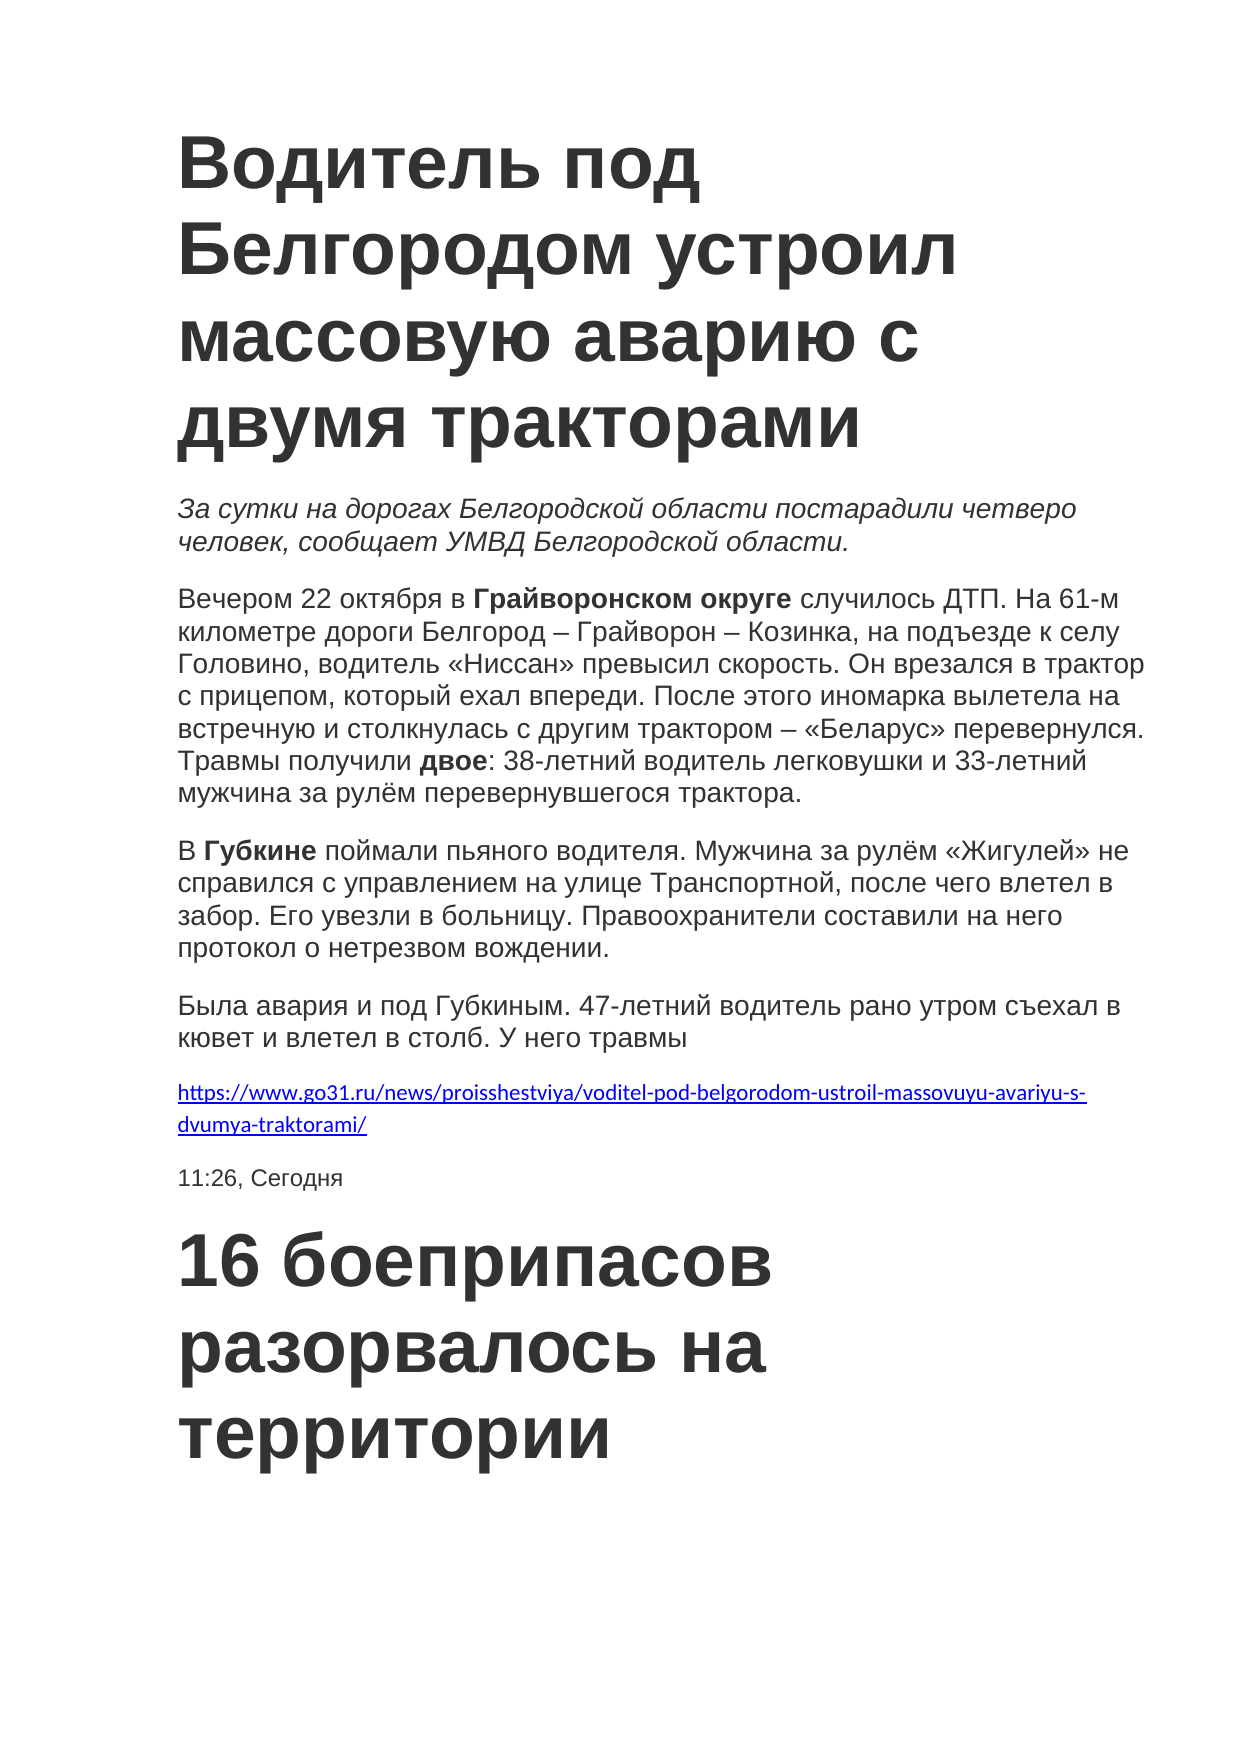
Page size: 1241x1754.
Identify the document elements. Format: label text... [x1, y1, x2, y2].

text За сутки на дорогах Белгородской области постарадили четверо человек, сообщает УМВД Белгородской области. [177, 492, 1152, 557]
text Вечером 22 октября в Грайворонском округе случилось ДТП. На 61-м километре дороги Белгород – Грайворон – Козинка, на подъезде к селу Головино, водитель «Ниссан» превысил скорость. Он врезался в трактор с прицепом, который ехал впереди. После этого иномарка вылетела на встречную и столкнулась с другим трактором – «Беларус» перевернулся. Травмы получили двое: 38-летний водитель легковушки и 33-летний мужчина за рулём перевернувшегося трактора. [177, 582, 1152, 809]
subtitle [177, 1216, 1152, 1475]
text Была авария и под Губкиным. 47-летний водитель рано утром съехал в кювет и влетел в столб. У него травмы [177, 988, 1152, 1053]
text https://www.go31.ru/news/proisshestviya/voditel-pod-belgorodom-ustroil-massovuyu-avariyu-s-dvumya-traktorami/ [177, 1078, 1152, 1138]
text 11:26, Cегодня [177, 1163, 1152, 1191]
text Водитель под Белгородом устроил массовую аварию с двумя тракторами [177, 118, 1152, 463]
text В Губкине поймали пьяного водителя. Мужчина за рулём «Жигулей» не справился с управлением на улице Транспортной, после чего влетел в забор. Его увезли в больницу. Правоохранители составили на него протокол о нетрезвом вождении. [177, 834, 1152, 963]
